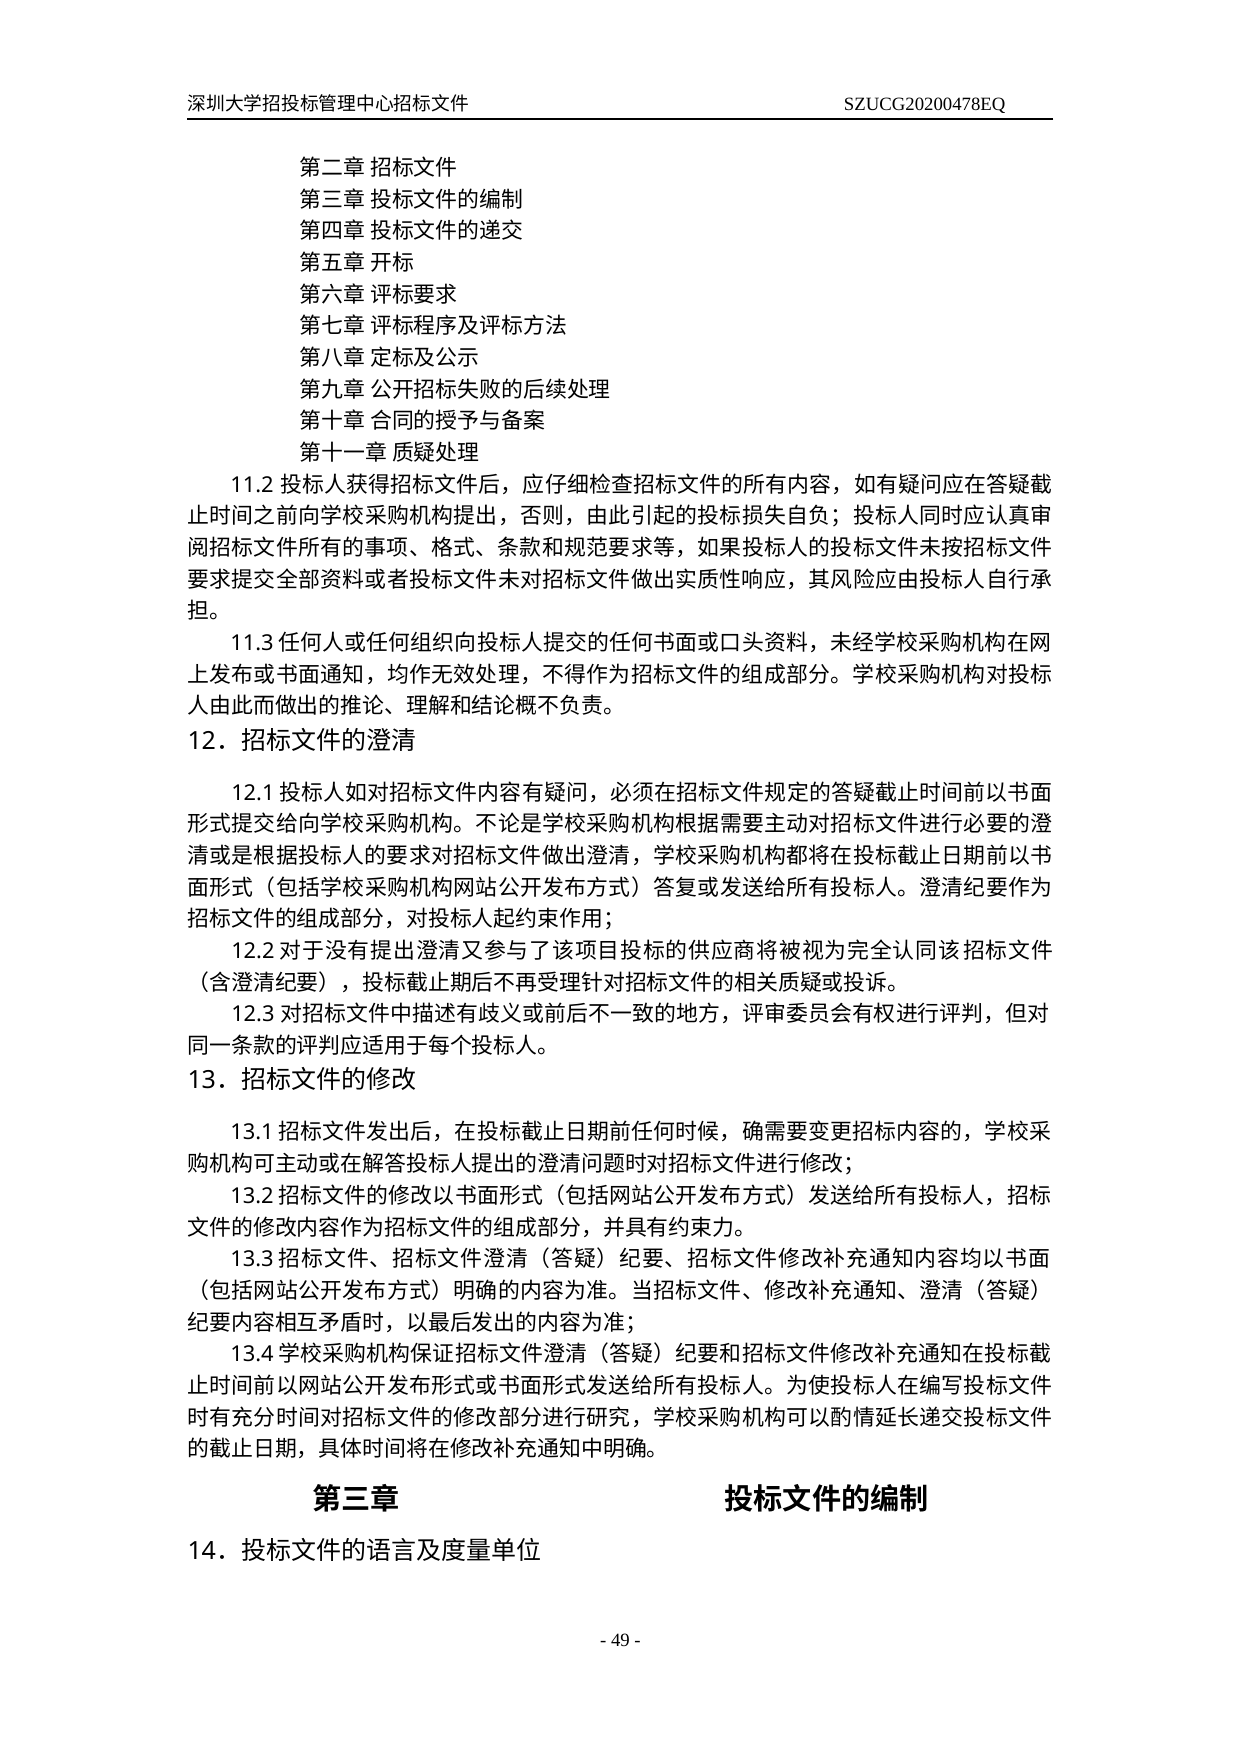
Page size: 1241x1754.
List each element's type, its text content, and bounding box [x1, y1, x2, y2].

list 第十一章 质疑处理 [187, 435, 1053, 467]
list 第八章 定标及公示 [187, 340, 1053, 372]
text 12．招标文件的澄清 [187, 720, 1053, 756]
list 投标文件的编制 [187, 1476, 1053, 1518]
list 第四章 投标文件的递交 [187, 213, 1053, 245]
list 第六章 评标要求 [187, 277, 1053, 308]
text 12.1投标人如对招标文件内容有疑问，必须在招标文件规定的答疑截止时间前以书面形式提交给向学校采购机构。不论是学校采购机构根据需要主动对招标文件进行必要的澄清或是根据投标人的要求对招标文件做出澄清，学校采购机构都将在投标截止日期前以书面形式（包括学校采购机构网站公开发布方式）答复或发送给所有投标人。澄清纪要作为招标文件的组成部分，对投标人起约束作用； [187, 774, 1053, 933]
list 第九章 公开招标失败的后续处理 [187, 372, 1053, 403]
text 13.1招标文件发出后，在投标截止日期前任何时候，确需要变更招标内容的，学校采购机构可主动或在解答投标人提出的澄清问题时对招标文件进行修改； [187, 1114, 1053, 1178]
text 12.2对于没有提出澄清又参与了该项目投标的供应商将被视为完全认同该招标文件（含澄清纪要），投标截止期后不再受理针对招标文件的相关质疑或投诉。 [187, 933, 1053, 996]
list 第五章 开标 [187, 245, 1053, 277]
text 11.2 投标人获得招标文件后，应仔细检查招标文件的所有内容，如有疑问应在答疑截止时间之前向学校采购机构提出，否则，由此引起的投标损失自负；投标人同时应认真审阅招标文件所有的事项、格式、条款和规范要求等，如果投标人的投标文件未按招标文件要求提交全部资料或者投标文件未对招标文件做出实质性响应，其风险应由投标人自行承担。 [187, 467, 1053, 625]
list 第三章 投标文件的编制 [187, 182, 1053, 213]
list 第二章 招标文件 [187, 150, 1053, 182]
text 13.2招标文件的修改以书面形式（包括网站公开发布方式）发送给所有投标人，招标文件的修改内容作为招标文件的组成部分，并具有约束力。 [187, 1178, 1053, 1241]
text 13．招标文件的修改 [187, 1060, 1053, 1096]
text 12.3 对招标文件中描述有歧义或前后不一致的地方，评审委员会有权进行评判，但对同一条款的评判应适用于每个投标人。 [187, 996, 1053, 1060]
text 11.3任何人或任何组织向投标人提交的任何书面或口头资料，未经学校采购机构在网上发布或书面通知，均作无效处理，不得作为招标文件的组成部分。学校采购机构对投标人由此而做出的推论、理解和结论概不负责。 [187, 625, 1053, 720]
text 13.4学校采购机构保证招标文件澄清（答疑）纪要和招标文件修改补充通知在投标截止时间前以网站公开发布形式或书面形式发送给所有投标人。为使投标人在编写投标文件时有充分时间对招标文件的修改部分进行研究，学校采购机构可以酌情延长递交投标文件的截止日期，具体时间将在修改补充通知中明确。 [187, 1336, 1053, 1463]
list 第十章 合同的授予与备案 [187, 403, 1053, 435]
text 13.3招标文件、招标文件澄清（答疑）纪要、招标文件修改补充通知内容均以书面（包括网站公开发布方式）明确的内容为准。当招标文件、修改补充通知、澄清（答疑）纪要内容相互矛盾时，以最后发出的内容为准； [187, 1241, 1053, 1336]
list 第七章 评标程序及评标方法 [187, 308, 1053, 340]
text 14．投标文件的语言及度量单位 [187, 1530, 1053, 1567]
